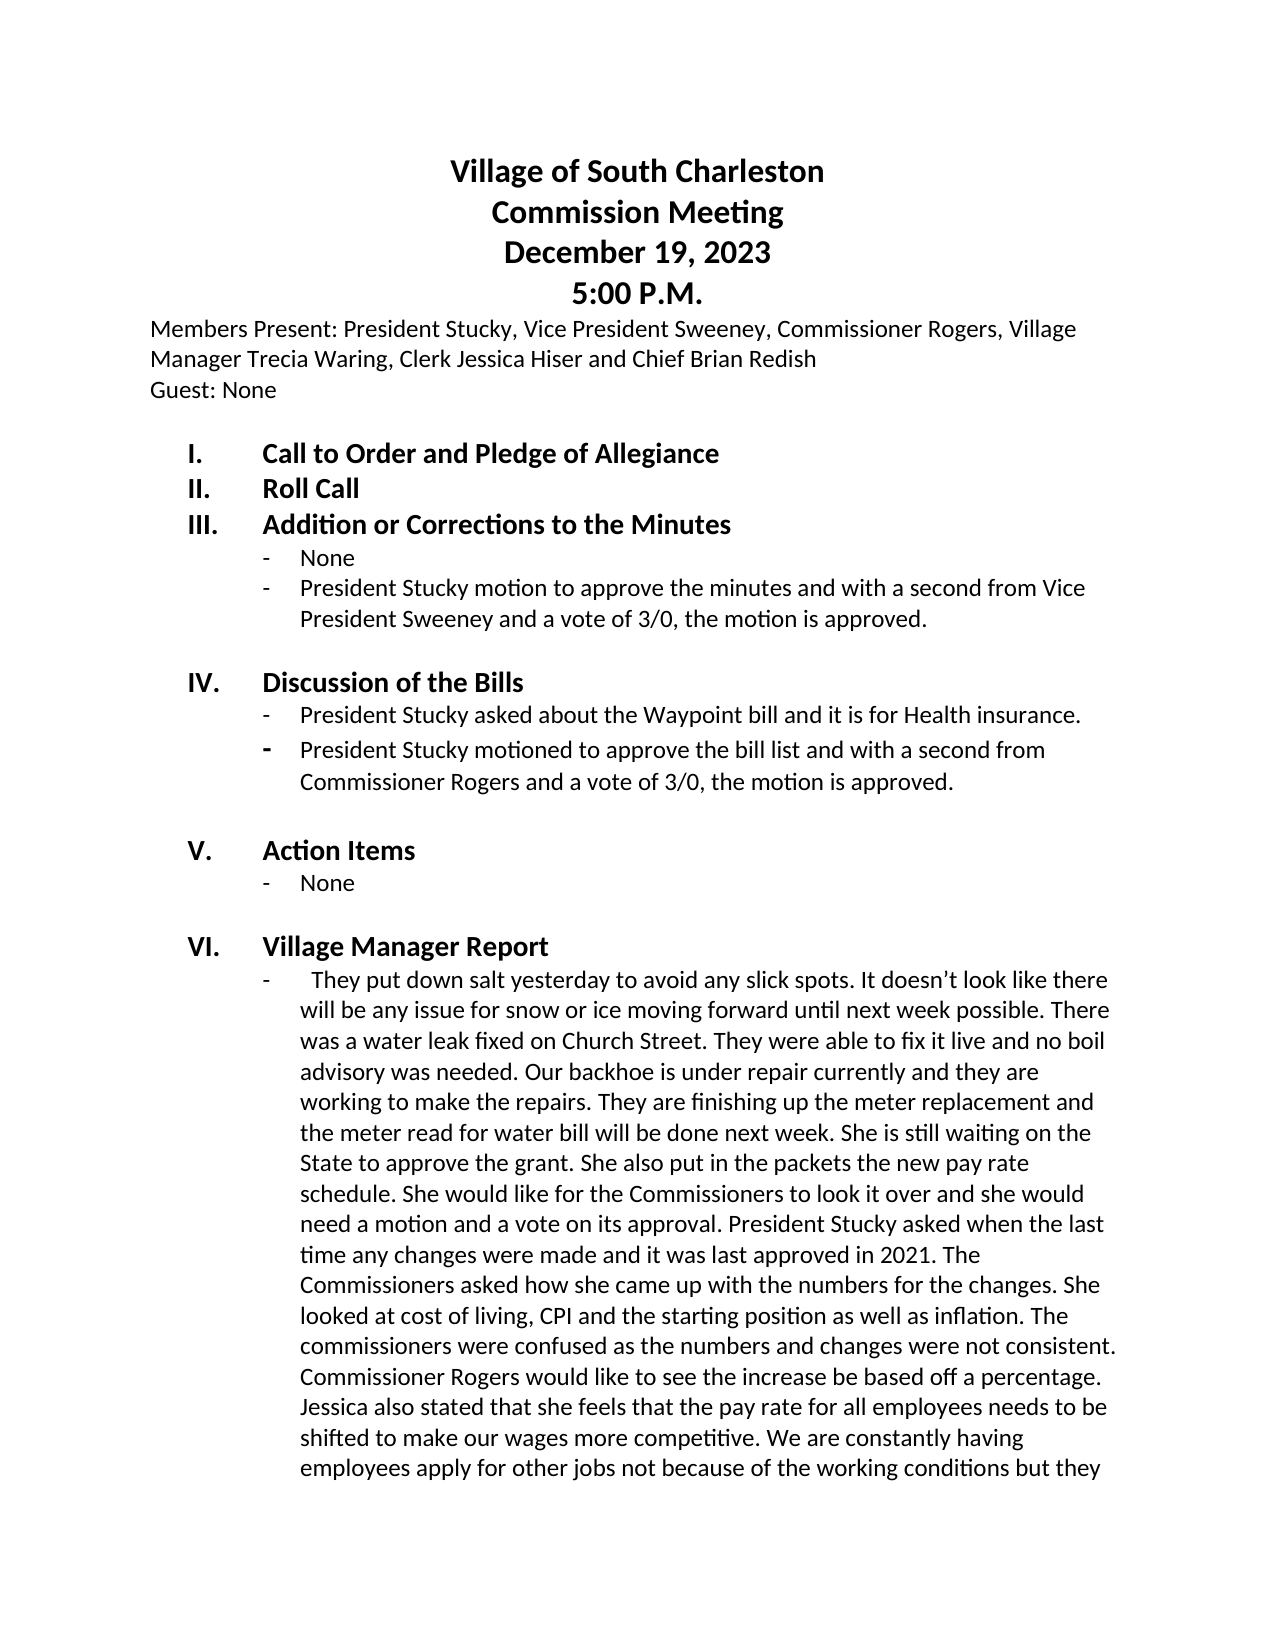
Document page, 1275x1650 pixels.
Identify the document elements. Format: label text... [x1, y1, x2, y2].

list None [262, 867, 1125, 898]
list Discussion of the Bills [187, 664, 1125, 699]
text December 19, 2023 [150, 231, 1125, 272]
list None [262, 542, 1125, 572]
list Addition or Corrections to the Minutes [187, 506, 1125, 542]
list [262, 964, 1125, 1483]
list Village Manager Report [187, 928, 1125, 964]
list Roll Call [187, 471, 1125, 506]
list Action Items [187, 832, 1125, 867]
list President Stucky motioned to approve the bill list and with a second from Commissioner Rogers and a vote of 3/0, the motion is approved. [262, 730, 1125, 796]
text Members Present: President Stucky, Vice President Sweeney, Commissioner Rogers, Village Manager Trecia Waring, Clerk Jessica Hiser and Chief Brian Redish [150, 313, 1125, 374]
text Guest: None [150, 374, 1125, 404]
text 5:00 P.M. [150, 272, 1125, 313]
text Commission Meeting [150, 191, 1125, 231]
list President Stucky motion to approve the minutes and with a second from Vice President Sweeney and a vote of 3/0, the motion is approved. [262, 572, 1125, 633]
list Call to Order and Pledge of Allegiance [187, 435, 1125, 471]
text Village of South Charleston [150, 150, 1125, 191]
list President Stucky asked about the Waypoint bill and it is for Health insurance. [262, 699, 1125, 730]
